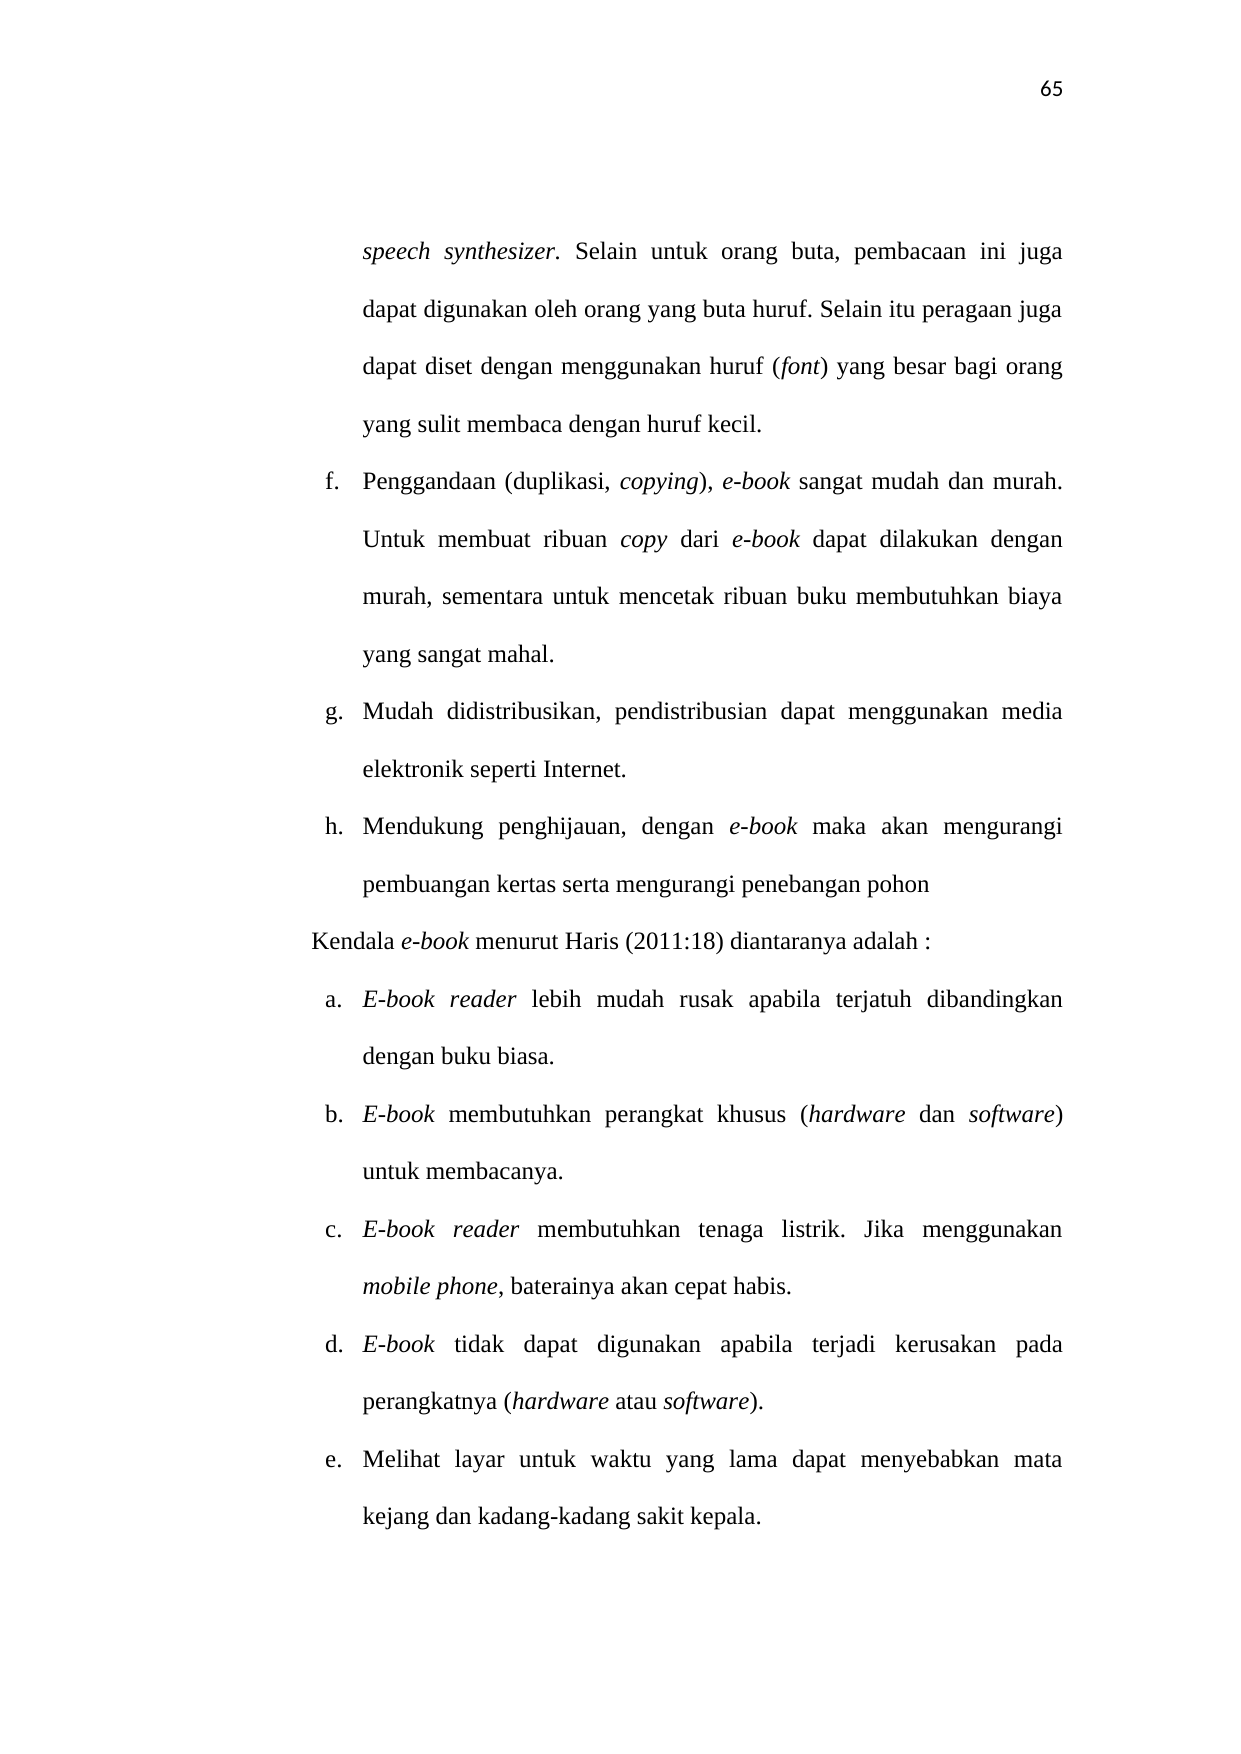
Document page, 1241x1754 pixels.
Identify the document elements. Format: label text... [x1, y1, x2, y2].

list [325, 236, 1063, 437]
list E-book reader membutuhkan tenaga listrik. Jika menggunakan mobile phone, baterainya akan cepat habis. [325, 1214, 1063, 1300]
list E-book membutuhkan perangkat khusus (hardware dan software) untuk membacanya. [325, 1099, 1063, 1185]
list E-book reader lebih mudah rusak apabila terjatuh dibandingkan dengan buku biasa. [325, 984, 1063, 1070]
list Mendukung penghijauan, dengan e-book maka akan mengurangi pembuangan kertas serta mengurangi penebangan pohon [325, 811, 1063, 897]
list Penggandaan (duplikasi, copying), e-book sangat mudah dan murah. Untuk membuat ribuan copy dari e-book dapat dilakukan dengan murah, sementara untuk mencetak ribuan buku membutuhkan biaya yang sangat mahal. [325, 466, 1063, 667]
list Mudah didistribusikan, pendistribusian dapat menggunakan media elektronik seperti Internet. [325, 696, 1063, 782]
list E-book tidak dapat digunakan apabila terjadi kerusakan pada perangkatnya (hardware atau software). [325, 1329, 1063, 1415]
text Kendala e-book menurut Haris (2011:18) diantaranya adalah : [236, 926, 1063, 955]
list Melihat layar untuk waktu yang lama dapat menyebabkan mata kejang dan kadang-kadang sakit kepala. [325, 1444, 1063, 1530]
